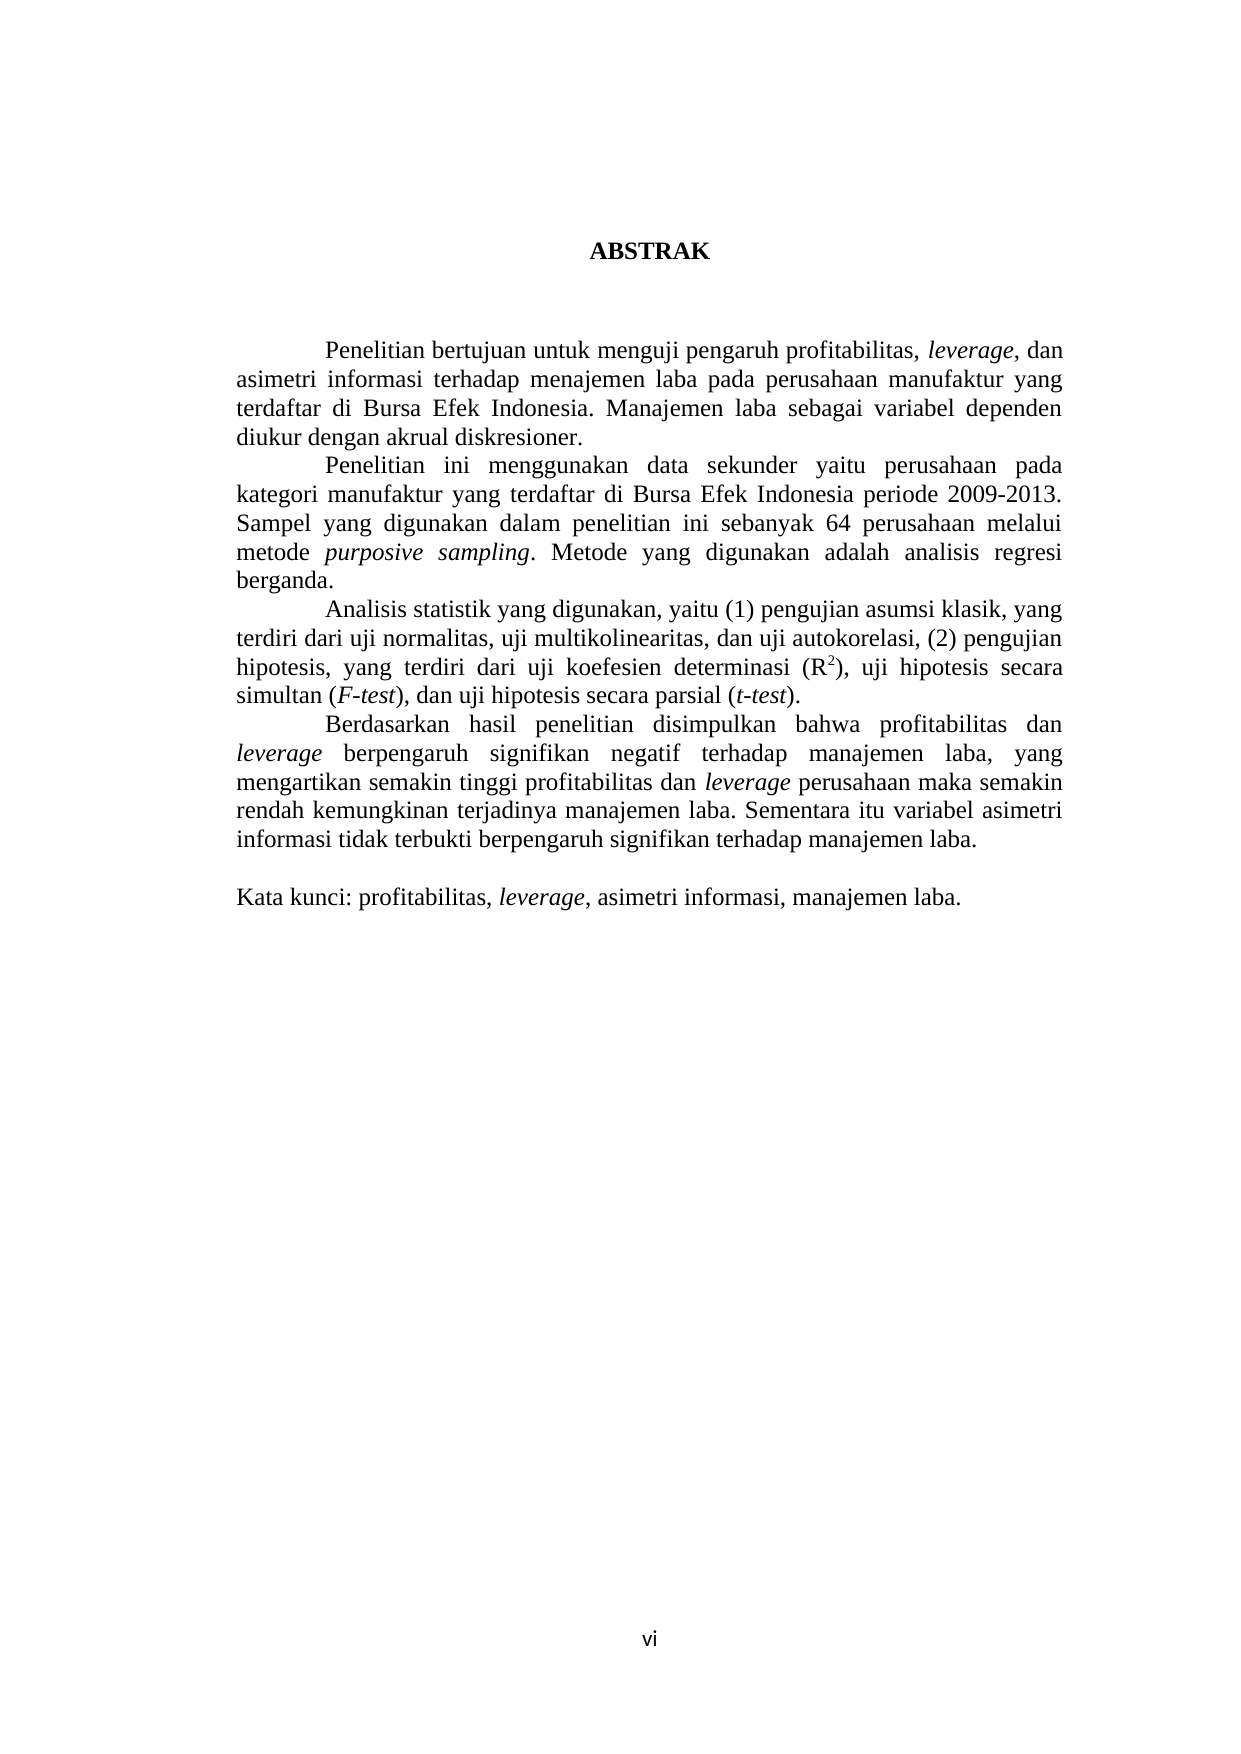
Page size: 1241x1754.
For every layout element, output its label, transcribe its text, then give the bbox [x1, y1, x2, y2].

text Kata kunci: profitabilitas, leverage, asimetri informasi, manajemen laba. [236, 882, 1063, 910]
text Penelitian bertujuan untuk menguji pengaruh profitabilitas, leverage, dan asimetri informasi terhadap menajemen laba pada perusahaan manufaktur yang terdaftar di Bursa Efek Indonesia. Manajemen laba sebagai variabel dependen diukur dengan akrual diskresioner. [236, 335, 1063, 450]
text ABSTRAK [236, 236, 1063, 265]
text Penelitian ini menggunakan data sekunder yaitu perusahaan pada kategori manufaktur yang terdaftar di Bursa Efek Indonesia periode 2009-2013. Sampel yang digunakan dalam penelitian ini sebanyak 64 perusahaan melalui metode purposive sampling. Metode yang digunakan adalah analisis regresi berganda. [236, 450, 1063, 594]
text Berdasarkan hasil penelitian disimpulkan bahwa profitabilitas dan leverage berpengaruh signifikan negatif terhadap manajemen laba, yang mengartikan semakin tinggi profitabilitas dan leverage perusahaan maka semakin rendah kemungkinan terjadinya manajemen laba. Sementara itu variabel asimetri informasi tidak terbukti berpengaruh signifikan terhadap manajemen laba. [236, 709, 1063, 853]
text Analisis statistik yang digunakan, yaitu (1) pengujian asumsi klasik, yang terdiri dari uji normalitas, uji multikolinearitas, dan uji autokorelasi, (2) pengujian hipotesis, yang terdiri dari uji koefesien determinasi (R2), uji hipotesis secara simultan (F-test), dan uji hipotesis secara parsial (t-test). [236, 594, 1063, 709]
